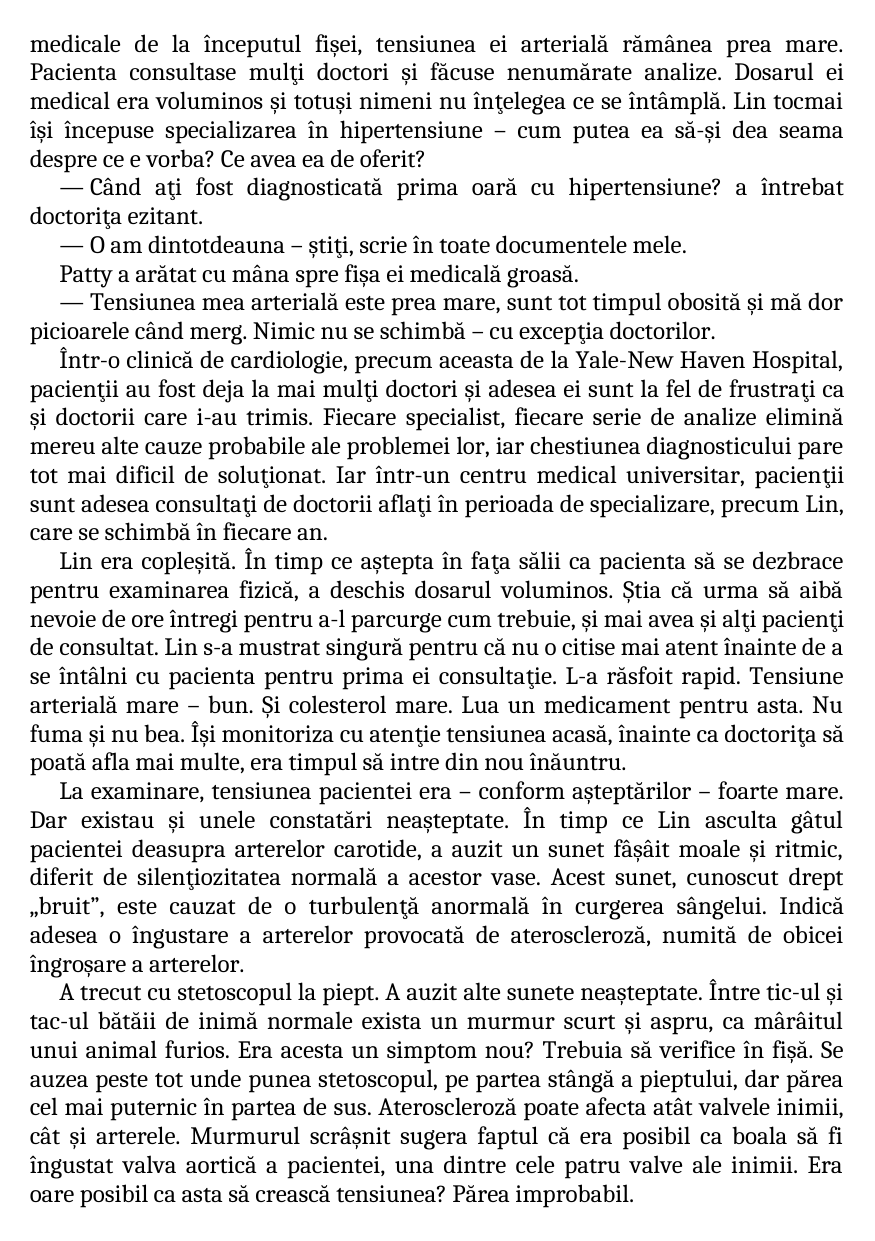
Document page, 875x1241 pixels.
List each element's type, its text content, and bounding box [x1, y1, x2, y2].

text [29, 29, 844, 173]
text — Tensiunea mea arterială este prea mare, sunt tot timpul obosită şi mă dor picioarele când merg. Nimic nu se schimbă – cu excepţia doctorilor. [29, 288, 844, 346]
text Patty a arătat cu mâna spre fişa ei medicală groasă. [29, 259, 844, 288]
text A trecut cu stetoscopul la piept. A auzit alte sunete neaşteptate. Între tic-ul şi tac-ul bătăii de inimă normale exista un murmur scurt şi aspru, ca mârâitul unui animal furios. Era acesta un simptom nou? Trebuia să verifice în fişă. Se auzea peste tot unde punea stetoscopul, pe partea stângă a pieptului, dar părea cel mai puternic în partea de sus. Ateroscleroză poate afecta atât valvele inimii, cât şi arterele. Murmurul scrâşnit sugera faptul că era posibil ca boala să fi îngustat valva aortică a pacientei, una dintre cele patru valve ale inimii. Era oare posibil ca asta să crească tensiunea? Părea improbabil. [29, 978, 844, 1208]
text — O am dintotdeauna – ştiţi, scrie în toate documentele mele. [29, 231, 844, 259]
text Într-o clinică de cardiologie, precum aceasta de la Yale-New Haven Hospital, pacienţii au fost deja la mai mulţi doctori şi adesea ei sunt la fel de frustraţi ca şi doctorii care i-au trimis. Fiecare specialist, fiecare serie de analize elimină mereu alte cauze probabile ale problemei lor, iar chestiunea diagnosticului pare tot mai dificil de soluţionat. Iar într-un centru medical universitar, pacienţii sunt adesea consultaţi de doctorii aflaţi în perioada de specializare, precum Lin, care se schimbă în fiecare an. [29, 346, 844, 547]
text La examinare, tensiunea pacientei era – conform aşteptărilor – foarte mare. Dar existau şi unele constatări neaşteptate. În timp ce Lin asculta gâtul pacientei deasupra arterelor carotide, a auzit un sunet fâşâit moale şi ritmic, diferit de silenţiozitatea normală a acestor vase. Acest sunet, cunoscut drept „bruit”, este cauzat de o turbulenţă anormală în curgerea sângelui. Indică adesea o îngustare a arterelor provocată de ateroscleroză, numită de obicei îngroşare a arterelor. [29, 777, 844, 978]
text — Când aţi fost diagnosticată prima oară cu hipertensiune? a întrebat doctoriţa ezitant. [29, 173, 844, 231]
text Lin era copleşită. În timp ce aştepta în faţa sălii ca pacienta să se dezbrace pentru examinarea fizică, a deschis dosarul voluminos. Ştia că urma să aibă nevoie de ore întregi pentru a-l parcurge cum trebuie, şi mai avea şi alţi pacienţi de consultat. Lin s-a mustrat singură pentru că nu o citise mai atent înainte de a se întâlni cu pacienta pentru prima ei consultaţie. L-a răsfoit rapid. Tensiune arterială mare – bun. Şi colesterol mare. Lua un medicament pentru asta. Nu fuma şi nu bea. Îşi monitoriza cu atenţie tensiunea acasă, înainte ca doctoriţa să poată afla mai multe, era timpul să intre din nou înăuntru. [29, 547, 844, 777]
